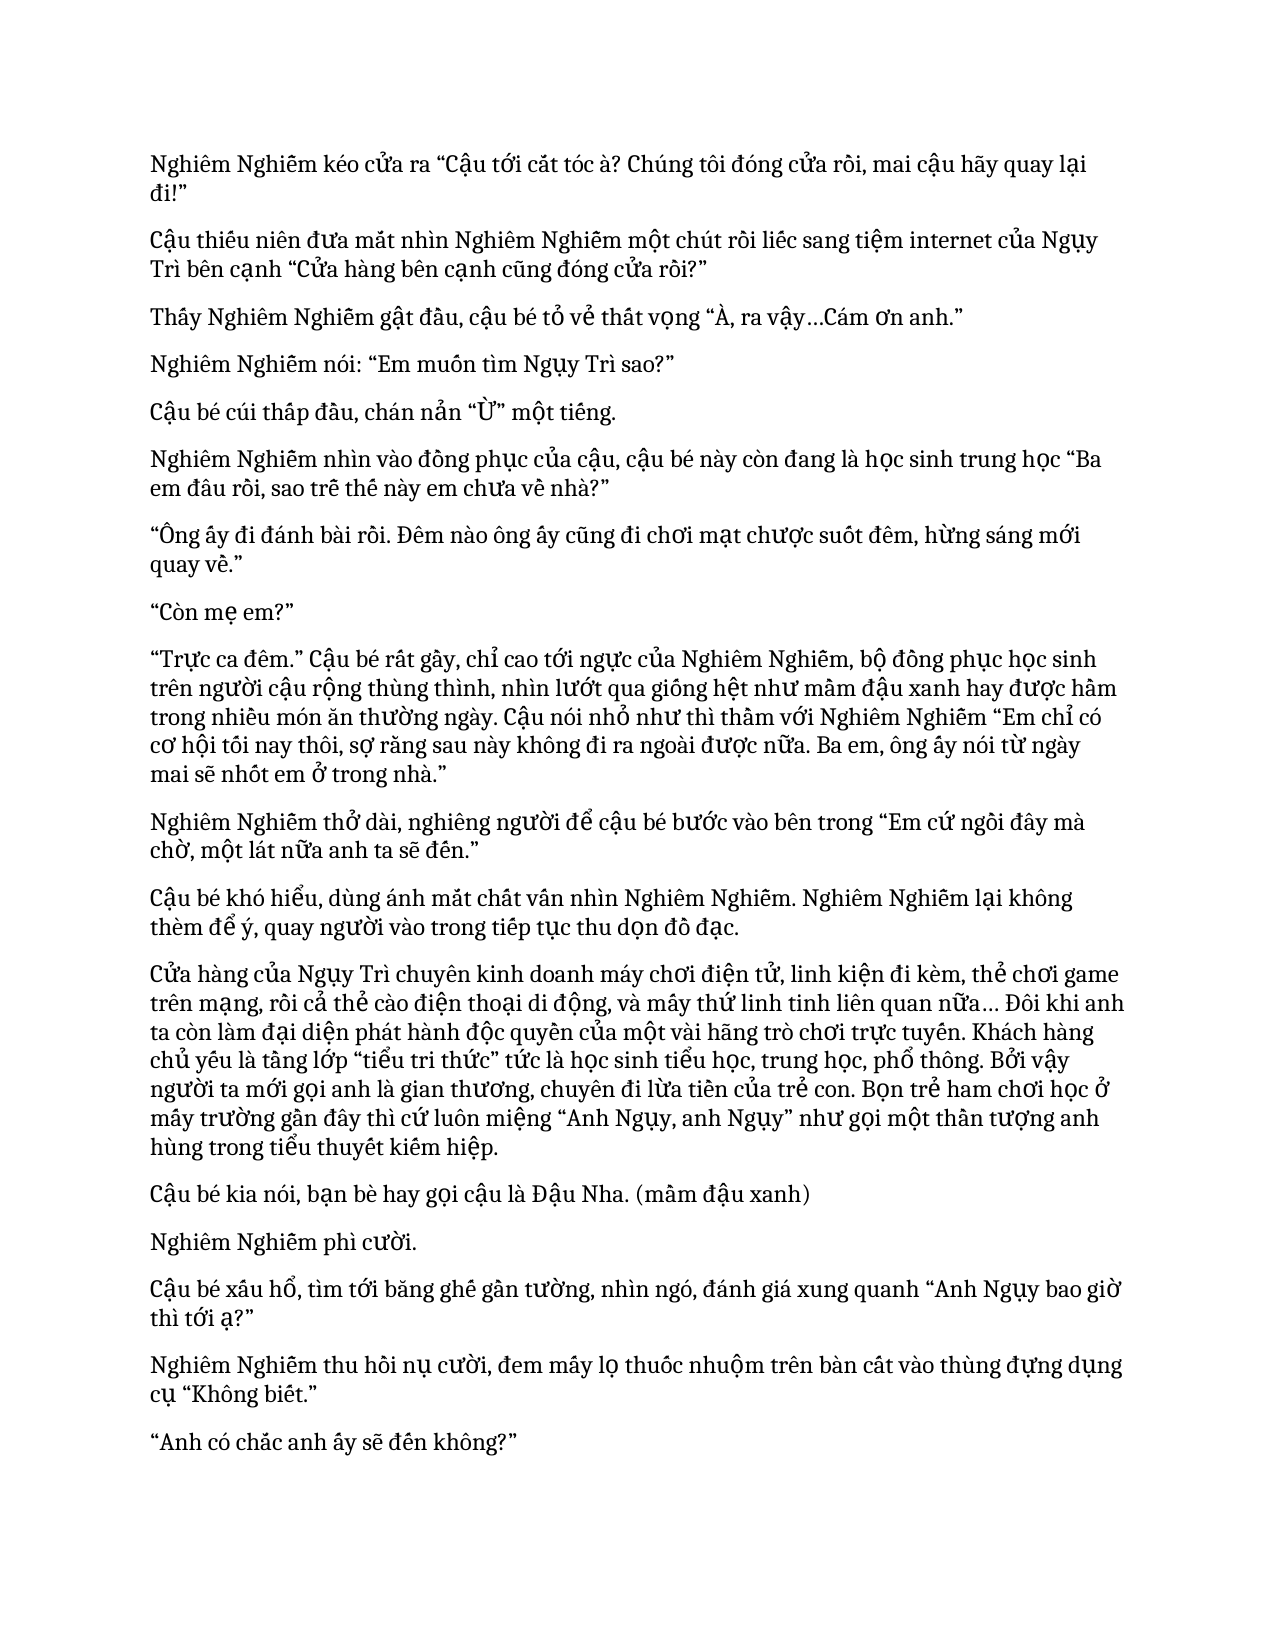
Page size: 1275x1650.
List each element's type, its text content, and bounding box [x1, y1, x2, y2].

text Cậu bé khó hiểu, dùng ánh mắt chất vấn nhìn Nghiêm Nghiễm. Nghiêm Nghiễm lại không thèm để ý, quay người vào trong tiếp tục thu dọn đồ đạc. [150, 884, 1125, 941]
text “Trực ca đêm.” Cậu bé rất gầy, chỉ cao tới ngực của Nghiêm Nghiễm, bộ đồng phục học sinh trên người cậu rộng thùng thình, nhìn lướt qua giống hệt như mầm đậu xanh hay được hầm trong nhiều món ăn thường ngày. Cậu nói nhỏ như thì thầm với Nghiêm Nghiễm “Em chỉ có cơ hội tối nay thôi, sợ rằng sau này không đi ra ngoài được nữa. Ba em, ông ấy nói từ ngày mai sẽ nhốt em ở trong nhà.” [150, 645, 1125, 789]
text Nghiêm Nghiễm phì cười. [150, 1227, 1125, 1256]
text “Còn mẹ em?” [150, 597, 1125, 626]
text Cậu bé xấu hổ, tìm tới băng ghế gần tường, nhìn ngó, đánh giá xung quanh “Anh Ngụy bao giờ thì tới ạ?” [150, 1275, 1125, 1332]
text Cửa hàng của Ngụy Trì chuyên kinh doanh máy chơi điện tử, linh kiện đi kèm, thẻ chơi game trên mạng, rồi cả thẻ cào điện thoại di động, và mấy thứ linh tinh liên quan nữa… Đôi khi anh ta còn làm đại diện phát hành độc quyền của một vài hãng trò chơi trực tuyến. Khách hàng chủ yếu là tầng lớp “tiểu tri thức” tức là học sinh tiểu học, trung học, phổ thông. Bởi vậy người ta mới gọi anh là gian thương, chuyên đi lừa tiền của trẻ con. Bọn trẻ ham chơi học ở mấy trường gần đây thì cứ luôn miệng “Anh Ngụy, anh Ngụy” như gọi một thần tượng anh hùng trong tiểu thuyết kiếm hiệp. [150, 960, 1125, 1161]
text Thấy Nghiêm Nghiễm gật đầu, cậu bé tỏ vẻ thất vọng “À, ra vậy…Cám ơn anh.” [150, 302, 1125, 331]
text “Anh có chắc anh ấy sẽ đến không?” [150, 1427, 1125, 1456]
text Cậu bé kia nói, bạn bè hay gọi cậu là Đậu Nha. (mầm đậu xanh) [150, 1180, 1125, 1209]
text Cậu bé cúi thấp đầu, chán nản “Ừ” một tiếng. [150, 397, 1125, 426]
text Nghiêm Nghiễm nói: “Em muốn tìm Ngụy Trì sao?” [150, 350, 1125, 379]
text Nghiêm Nghiễm thu hồi nụ cười, đem mấy lọ thuốc nhuộm trên bàn cất vào thùng đựng dụng cụ “Không biết.” [150, 1351, 1125, 1409]
text “Ông ấy đi đánh bài rồi. Đêm nào ông ấy cũng đi chơi mạt chược suốt đêm, hừng sáng mới quay về.” [150, 521, 1125, 579]
text Cậu thiếu niên đưa mắt nhìn Nghiêm Nghiễm một chút rồi liếc sang tiệm internet của Ngụy Trì bên cạnh “Cửa hàng bên cạnh cũng đóng cửa rồi?” [150, 226, 1125, 284]
text Nghiêm Nghiễm nhìn vào đồng phục của cậu, cậu bé này còn đang là học sinh trung học “Ba em đâu rồi, sao trễ thế này em chưa về nhà?” [150, 445, 1125, 502]
text Nghiêm Nghiễm kéo cửa ra “Cậu tới cắt tóc à? Chúng tôi đóng cửa rồi, mai cậu hãy quay lại đi!” [150, 150, 1125, 207]
text Nghiêm Nghiễm thở dài, nghiêng người để cậu bé bước vào bên trong “Em cứ ngồi đây mà chờ, một lát nữa anh ta sẽ đến.” [150, 807, 1125, 865]
